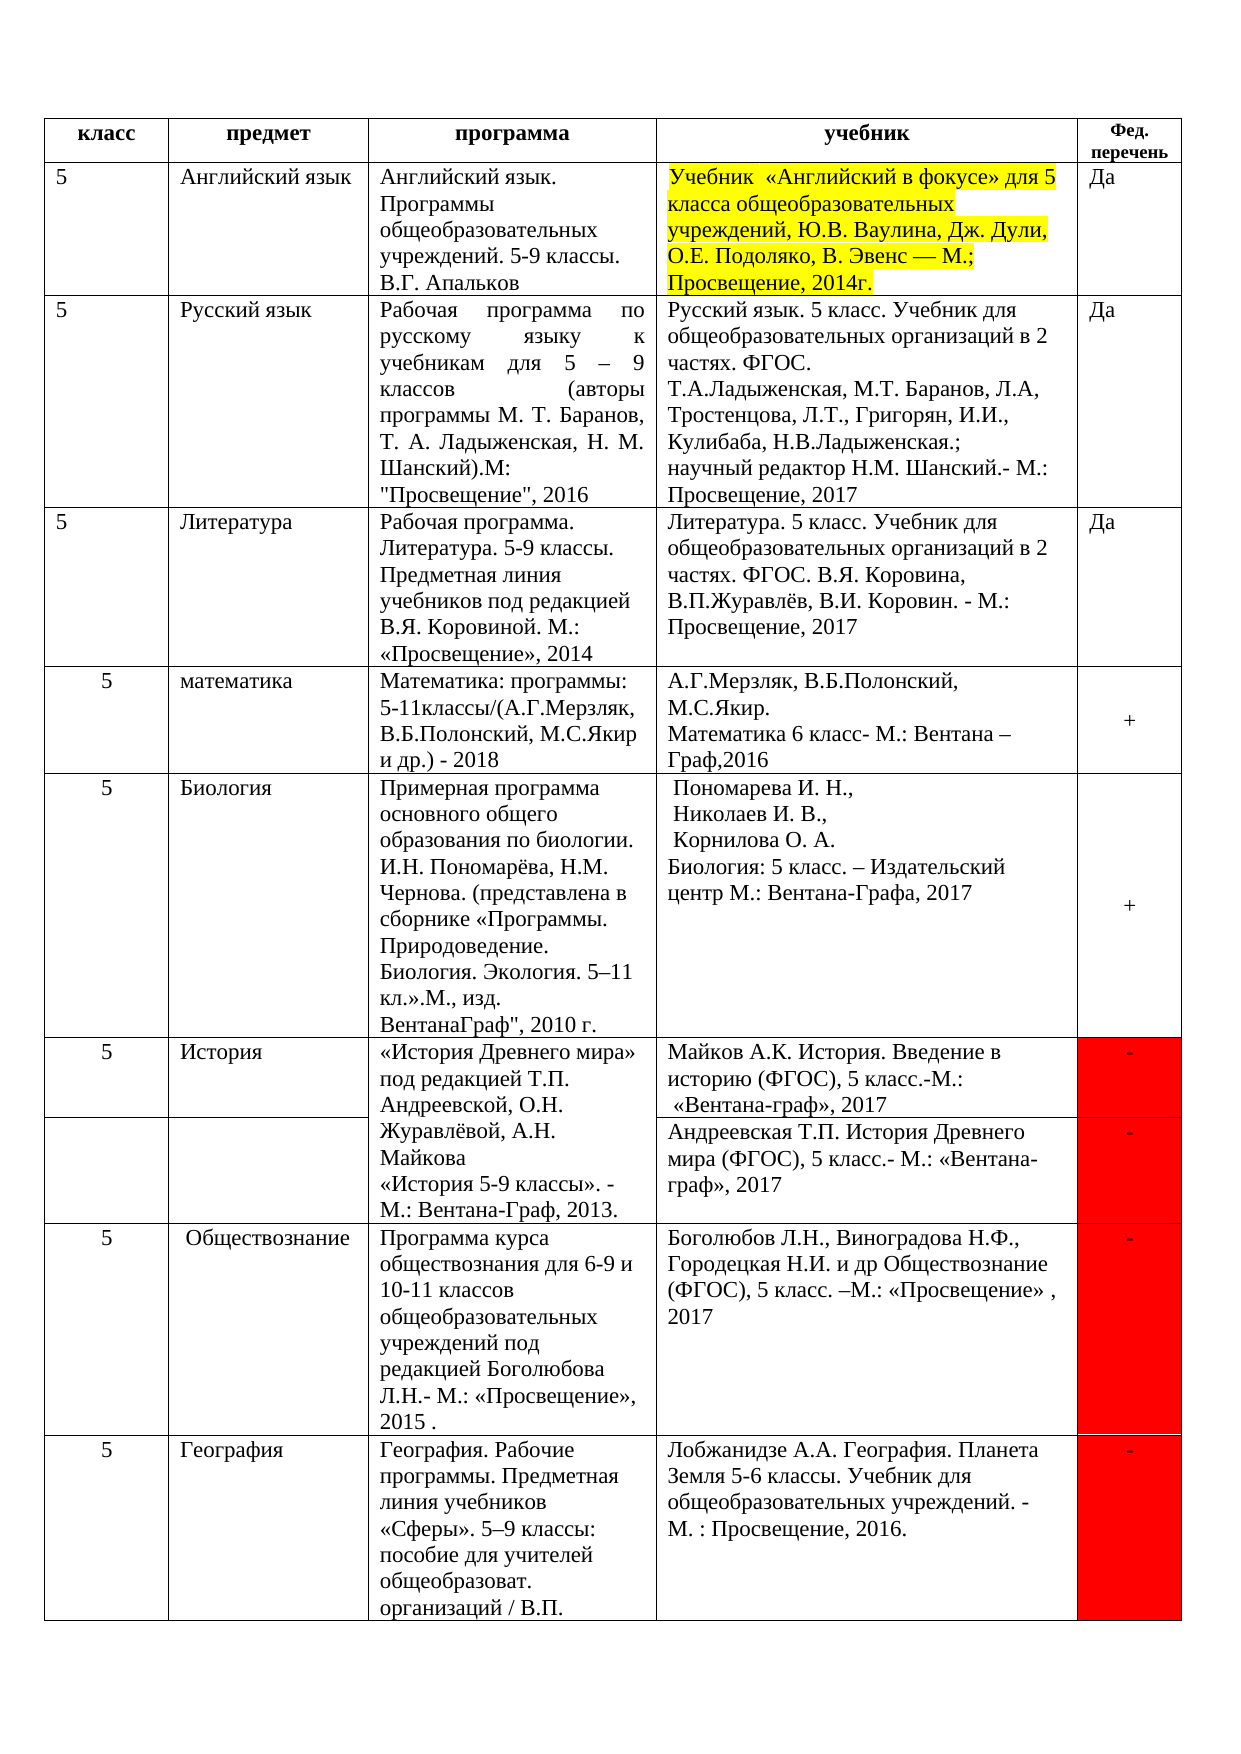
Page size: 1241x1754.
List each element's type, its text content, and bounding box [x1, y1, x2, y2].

table_cell 5 [45, 1224, 168, 1434]
table_cell Пономарева И. Н., Николаев И. В., Корнилова О. А. Биология: 5 класс. – Издательский центр М.: Вентана-Графа, 2017 [657, 774, 1077, 1037]
table_cell История [169, 1038, 368, 1117]
table_cell - [1078, 1436, 1181, 1620]
table_cell 5 [45, 667, 168, 773]
table_cell Примерная программа основного общего образования по биологии. И.Н. Пономарёва, Н.М. Чернова. (представлена в сборнике «Программы. Природоведение. Биология. Экология. 5–11 кл.».М., изд. ВентанаГраф", 2010 г. [369, 774, 656, 1037]
table_cell География [169, 1436, 368, 1620]
table_cell Да [1078, 508, 1181, 666]
table_cell 5 [45, 774, 168, 1037]
table_cell Английский язык [169, 163, 368, 295]
table_header предмет [169, 119, 368, 162]
table_cell Да [1078, 296, 1181, 507]
table_cell + [1078, 667, 1181, 773]
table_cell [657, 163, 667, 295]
table_cell Майков А.К. История. Введение в историю (ФГОС), 5 класс.-М.: «Вентана-граф», 2017 [657, 1038, 1077, 1117]
table_cell Да [1078, 163, 1181, 295]
table_cell «История Древнего мира» под редакцией Т.П. Андреевской, О.Н. Журавлёвой, А.Н. Майкова «История 5-9 классы». - М.: Вентана-Граф, 2013. [369, 1038, 656, 1223]
table_cell 5 [45, 1436, 168, 1620]
table_cell Андреевская Т.П. История Древнего мира (ФГОС), 5 класс.- М.: «Вентана-граф», 2017 [657, 1118, 1077, 1223]
table_cell Программа курса обществознания для 6-9 и 10-11 классов общеобразовательных учреждений под редакцией Боголюбова Л.Н.- М.: «Просвещение», 2015 . [369, 1224, 656, 1434]
table_cell + [1078, 774, 1181, 1037]
table_cell Биология [169, 774, 368, 1037]
table_cell Обществознание [169, 1224, 368, 1434]
table_header класс [45, 119, 168, 162]
table_cell 5 [45, 163, 168, 295]
table_cell Математика: программы: 5-11классы/(А.Г.Мерзляк, В.Б.Полонский, М.С.Якир и др.) - 2018 [369, 667, 656, 773]
table_cell [45, 1118, 168, 1223]
table_cell - [1078, 1224, 1181, 1434]
table_cell [169, 1118, 368, 1223]
table_header учебник [657, 119, 1077, 162]
table_cell Рабочая программа. Литература. 5-9 классы. Предметная линия учебников под редакцией В.Я. Коровиной. М.: «Просвещение», 2014 [369, 508, 656, 666]
table_cell - [1078, 1118, 1181, 1223]
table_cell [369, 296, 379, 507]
table_cell 5 [45, 1038, 168, 1117]
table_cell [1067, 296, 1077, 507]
table_header Фед. перечень [1078, 119, 1181, 162]
table_cell Русский язык [169, 296, 368, 507]
table_cell А.Г.Мерзляк, В.Б.Полонский, М.С.Якир. Математика 6 класс- М.: Вентана – Граф,2016 [657, 667, 1077, 773]
table_cell 5 [45, 508, 168, 666]
table_cell Литература [169, 508, 368, 666]
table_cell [369, 1436, 656, 1620]
table_cell 5 [45, 296, 168, 507]
table_header программа [369, 119, 656, 162]
table_cell - [1078, 1038, 1181, 1117]
table_cell Английский язык. Программы общеобразовательных учреждений. 5-9 классы. В.Г. Апальков [369, 163, 656, 295]
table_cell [657, 1436, 1077, 1620]
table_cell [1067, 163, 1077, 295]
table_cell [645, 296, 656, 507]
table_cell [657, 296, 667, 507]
table_cell Литература. 5 класс. Учебник для общеобразовательных организаций в 2 частях. ФГОС. В.Я. Коровина, В.П.Журавлёв, В.И. Коровин. - М.: Просвещение, 2017 [657, 508, 1077, 666]
table_cell Боголюбов Л.Н., Виноградова Н.Ф., Городецкая Н.И. и др Обществознание (ФГОС), 5 класс. –М.: «Просвещение» , 2017 [657, 1224, 1077, 1434]
table_cell математика [169, 667, 368, 773]
